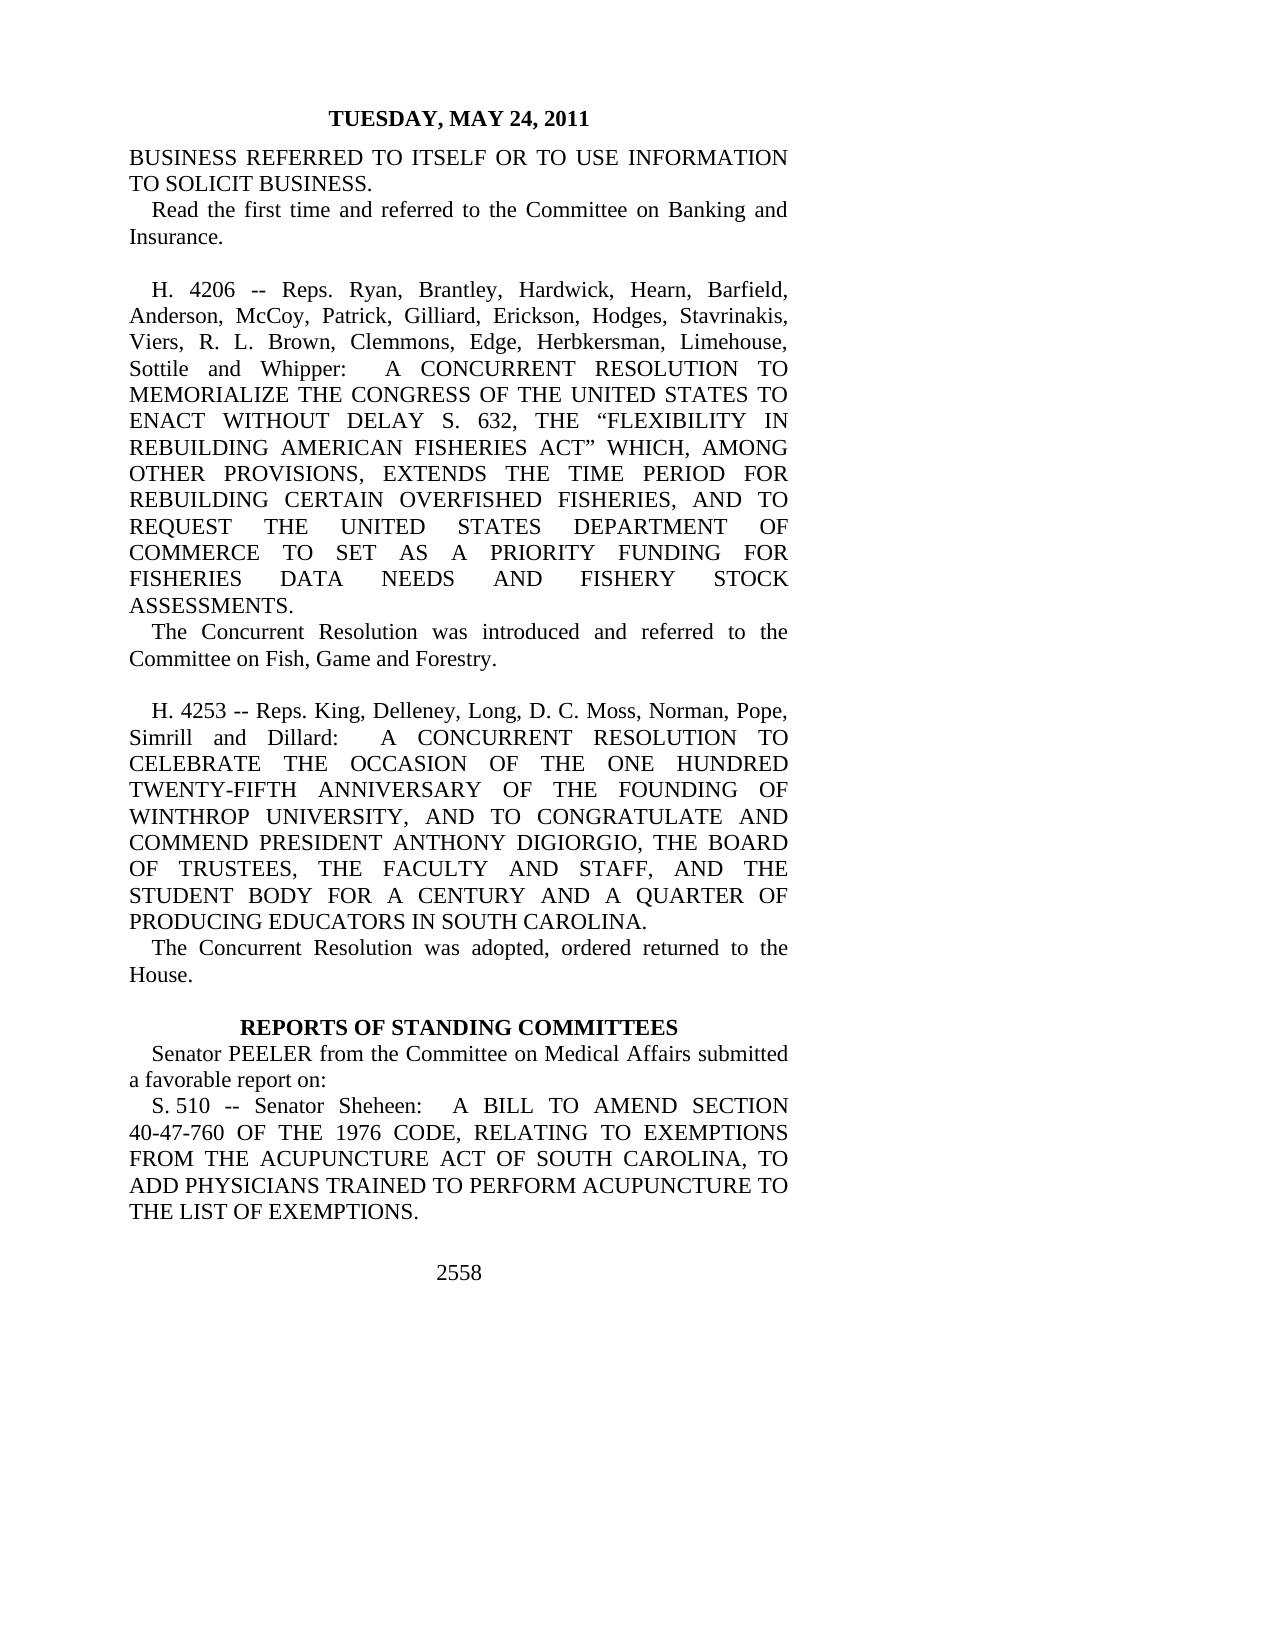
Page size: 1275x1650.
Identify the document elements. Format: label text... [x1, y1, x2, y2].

text S. 510 -- Senator Sheheen: A BILL TO AMEND SECTION 40-47-760 OF THE 1976 CODE, RELATING TO EXEMPTIONS FROM THE ACUPUNCTURE ACT OF SOUTH CAROLINA, TO ADD PHYSICIANS TRAINED TO PERFORM ACUPUNCTURE TO THE LIST OF EXEMPTIONS. [129, 1093, 789, 1224]
text The Concurrent Resolution was adopted, ordered returned to the House. [129, 934, 789, 987]
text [129, 144, 789, 197]
text H. 4253 -- Reps. King, Delleney, Long, D. C. Moss, Norman, Pope, Simrill and Dillard: A CONCURRENT RESOLUTION TO CELEBRATE THE OCCASION OF THE ONE HUNDRED TWENTY-FIFTH ANNIVERSARY OF THE FOUNDING OF WINTHROP UNIVERSITY, AND TO CONGRATULATE AND COMMEND PRESIDENT ANTHONY DIGIORGIO, THE BOARD OF TRUSTEES, THE FACULTY AND STAFF, AND THE STUDENT BODY FOR A CENTURY AND A QUARTER OF PRODUCING EDUCATORS IN SOUTH CAROLINA. [129, 697, 789, 934]
text H. 4206 -- Reps. Ryan, Brantley, Hardwick, Hearn, Barfield, Anderson, McCoy, Patrick, Gilliard, Erickson, Hodges, Stavrinakis, Viers, R. L. Brown, Clemmons, Edge, Herbkersman, Limehouse, Sottile and Whipper: A CONCURRENT RESOLUTION TO MEMORIALIZE THE CONGRESS OF THE UNITED STATES TO ENACT WITHOUT DELAY S. 632, THE “FLEXIBILITY IN REBUILDING AMERICAN FISHERIES ACT” WHICH, AMONG OTHER PROVISIONS, EXTENDS THE TIME PERIOD FOR REBUILDING CERTAIN OVERFISHED FISHERIES, AND TO REQUEST THE UNITED STATES DEPARTMENT OF COMMERCE TO SET AS A PRIORITY FUNDING FOR FISHERIES DATA NEEDS AND FISHERY STOCK ASSESSMENTS. [129, 276, 789, 618]
text Senator PEELER from the Committee on Medical Affairs submitted a favorable report on: [129, 1040, 789, 1093]
text The Concurrent Resolution was introduced and referred to the Committee on Fish, Game and Forestry. [129, 618, 789, 671]
text REPORTS OF STANDING COMMITTEES [129, 1013, 789, 1040]
text Read the first time and referred to the Committee on Banking and Insurance. [129, 197, 789, 249]
